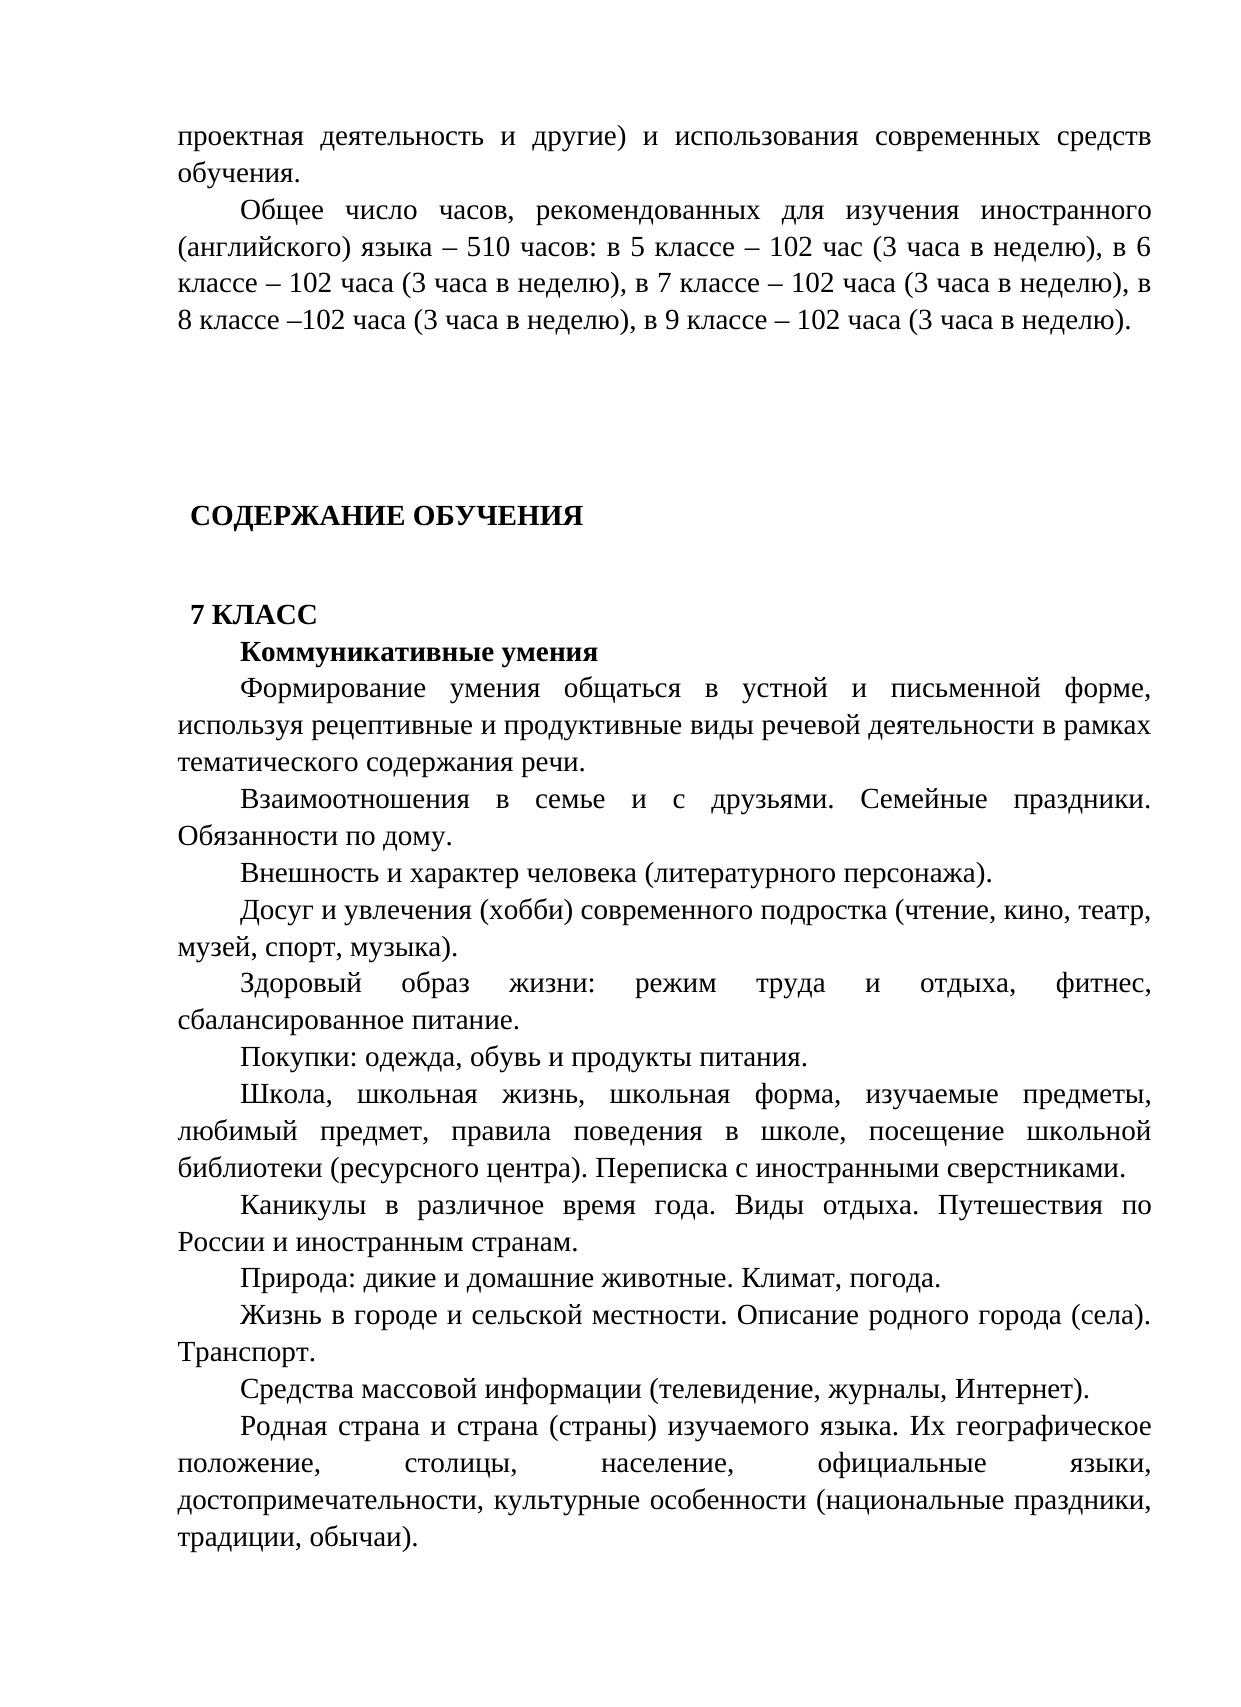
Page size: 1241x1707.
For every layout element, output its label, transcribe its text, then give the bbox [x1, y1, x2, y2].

text Формирование умения общаться в устной и письменной форме, используя рецептивные и продуктивные виды речевой деятельности в рамках тематического содержания речи. [177, 671, 1152, 778]
text Коммуникативные умения [177, 634, 1152, 667]
text Природа: дикие и домашние животные. Климат, погода. [177, 1261, 1152, 1294]
text Средства массовой информации (телевидение, журналы, Интернет). [177, 1371, 1152, 1405]
text Досуг и увлечения (хобби) современного подростка (чтение, кино, театр, музей, спорт, музыка). [177, 892, 1152, 962]
text Взаимоотношения в семье и с друзьями. Семейные праздники. Обязанности по дому. [177, 781, 1152, 852]
text Здоровый образ жизни: режим труда и отдыха, фитнес, сбалансированное питание. [177, 966, 1152, 1036]
text ‌Общее число часов, рекомендованных для изучения иностранного (английского) языка – 510 часов: в 5 классе – 102 час (3 часа в неделю), в 6 классе – 102 часа (3 часа в неделю), в 7 классе – 102 часа (3 часа в неделю), в 8 классе –102 часа (3 часа в неделю), в 9 классе – 102 часа (3 часа в неделю).‌ [177, 192, 1152, 336]
text Покупки: одежда, обувь и продукты питания. [177, 1039, 1152, 1073]
text Внешность и характер человека (литературного персонажа). [177, 855, 1152, 888]
text ​СОДЕРЖАНИЕ ОБУЧЕНИЯ [190, 498, 1152, 532]
text Каникулы в различное время года. Виды отдыха. Путешествия по России и иностранным странам. [177, 1187, 1152, 1257]
text Родная страна и страна (страны) изучаемого языка. Их географическое положение, столицы, население, официальные языки, достопримечательности, культурные особенности (национальные праздники, традиции, обычаи). [177, 1408, 1152, 1552]
text Школа, школьная жизнь, школьная форма, изучаемые предметы, любимый предмет, правила поведения в школе, посещение школьной библиотеки (ресурсного центра). Переписка с иностранными сверстниками. [177, 1076, 1152, 1183]
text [177, 118, 1152, 188]
text 7 КЛАСС [190, 597, 1152, 630]
text Жизнь в городе и сельской местности. Описание родного города (села). Транспорт. [177, 1297, 1152, 1368]
